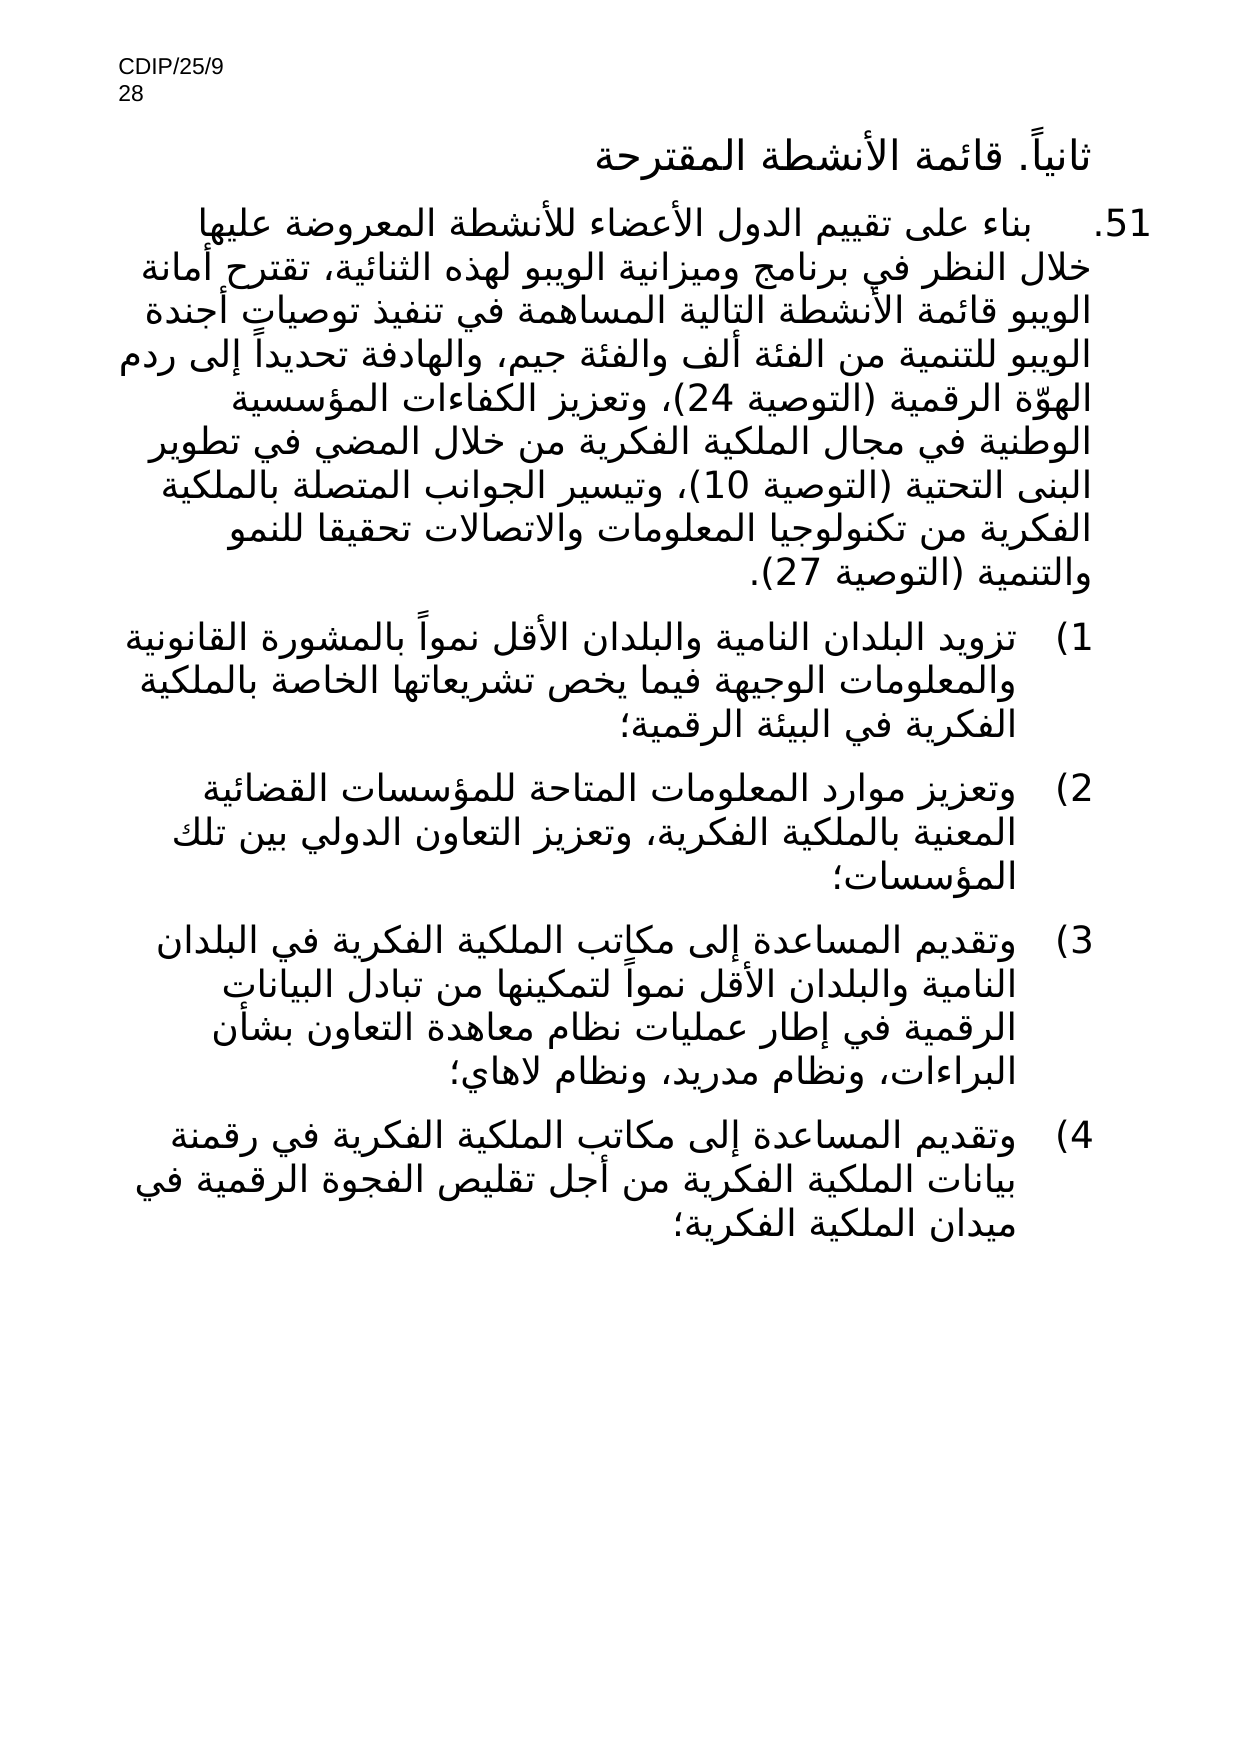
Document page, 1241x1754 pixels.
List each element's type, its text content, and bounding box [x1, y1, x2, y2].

list وتقديم المساعدة إلى مكاتب الملكية الفكرية في رقمنة بيانات الملكية الفكرية من أجل تقليص الفجوة الرقمية في ميدان الملكية الفكرية؛ [118, 1114, 1055, 1245]
list وتعزيز موارد المعلومات المتاحة للمؤسسات القضائية المعنية بالملكية الفكرية، وتعزيز التعاون الدولي بين تلك المؤسسات؛ [118, 767, 1055, 898]
list وتقديم المساعدة إلى مكاتب الملكية الفكرية في البلدان النامية والبلدان الأقل نمواً لتمكينها من تبادل البيانات الرقمية في إطار عمليات نظام معاهدة التعاون بشأن البراءات، ونظام مدريد، ونظام لاهاي؛ [118, 919, 1055, 1093]
text بناء على تقييم الدول الأعضاء للأنشطة المعروضة عليها خلال النظر في برنامج وميزانية الويبو لهذه الثنائية، تقترح أمانة الويبو قائمة الأنشطة التالية المساهمة في تنفيذ توصيات أجندة الويبو للتنمية من الفئة ألف والفئة جيم، والهادفة تحديداً إلى ردم الهوّة الرقمية (التوصية 24)، وتعزيز الكفاءات المؤسسية الوطنية في مجال الملكية الفكرية من خلال المضي في تطوير البنى التحتية (التوصية 10)، وتيسير الجوانب المتصلة بالملكية الفكرية من تكنولوجيا المعلومات والاتصالات تحقيقا للنمو والتنمية (التوصية 27). [118, 202, 1092, 594]
subtitle ثانياً. قائمة الأنشطة المقترحة [118, 132, 1092, 181]
list تزويد البلدان النامية والبلدان الأقل نمواً بالمشورة القانونية والمعلومات الوجيهة فيما يخص تشريعاتها الخاصة بالملكية الفكرية في البيئة الرقمية؛ [118, 615, 1055, 746]
